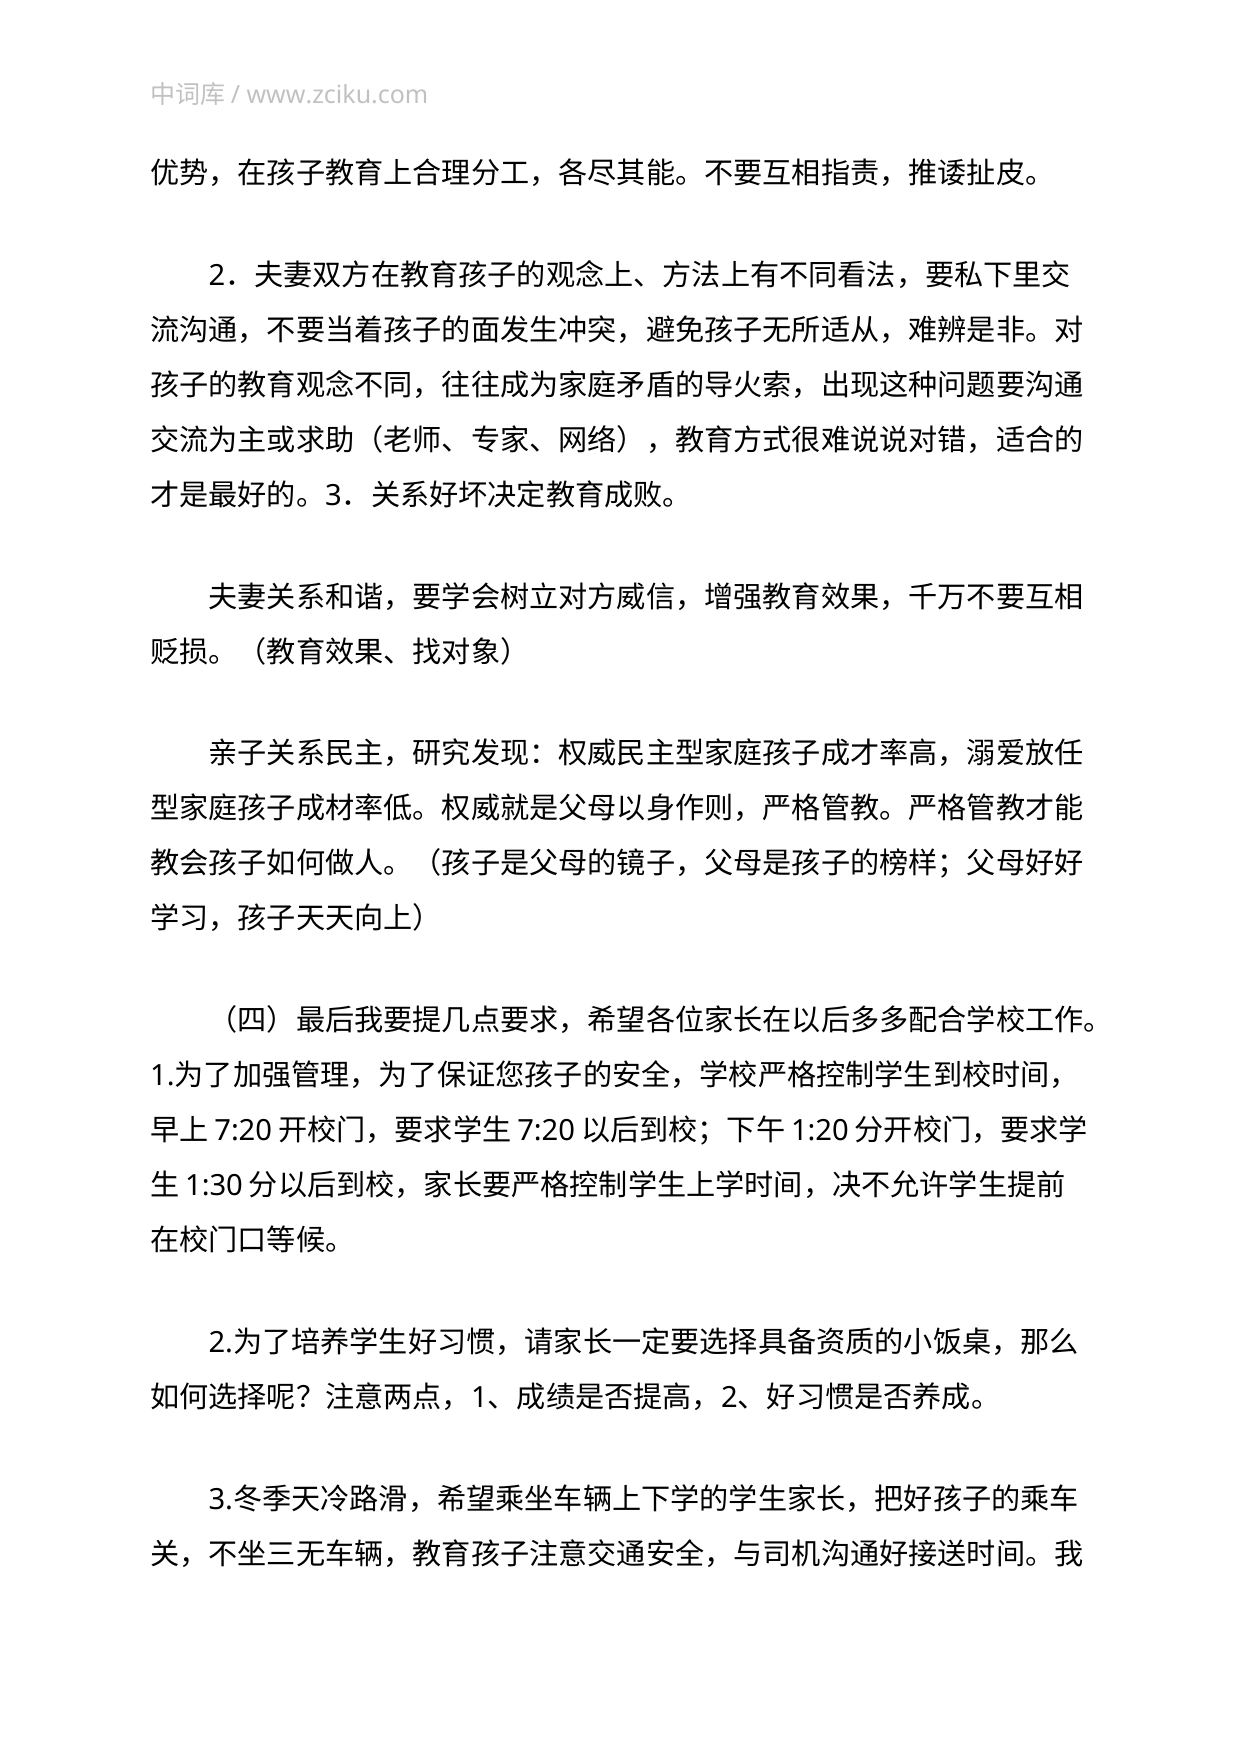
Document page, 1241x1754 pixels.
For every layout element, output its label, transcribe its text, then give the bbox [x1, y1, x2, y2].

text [150, 1475, 1090, 1572]
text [150, 150, 1090, 192]
text （四）最后我要提几点要求，希望各位家长在以后多多配合学校工作。1.为了加强管理，为了保证您孩子的安全，学校严格控制学生到校时间，早上7:20开校门，要求学生7:20以后到校；下午1:20分开校门，要求学生1:30分以后到校，家长要严格控制学生上学时间，决不允许学生提前在校门口等候。 [150, 997, 1090, 1259]
text 亲子关系民主，研究发现：权威民主型家庭孩子成才率高，溺爱放任型家庭孩子成材率低。权威就是父母以身作则，严格管教。严格管教才能教会孩子如何做人。（孩子是父母的镜子，父母是孩子的榜样；父母好好学习，孩子天天向上） [150, 730, 1090, 937]
text 夫妻关系和谐，要学会树立对方威信，增强教育效果，千万不要互相贬损。（教育效果、找对象） [150, 573, 1090, 671]
text 2．夫妻双方在教育孩子的观念上、方法上有不同看法，要私下里交流沟通，不要当着孩子的面发生冲突，避免孩子无所适从，难辨是非。对孩子的教育观念不同，往往成为家庭矛盾的导火索，出现这种问题要沟通交流为主或求助（老师、专家、网络），教育方式很难说说对错，适合的才是最好的。3．关系好坏决定教育成败。 [150, 252, 1090, 514]
text 2.为了培养学生好习惯，请家长一定要选择具备资质的小饭桌，那么如何选择呢？注意两点，1、成绩是否提高，2、好习惯是否养成。 [150, 1318, 1090, 1416]
